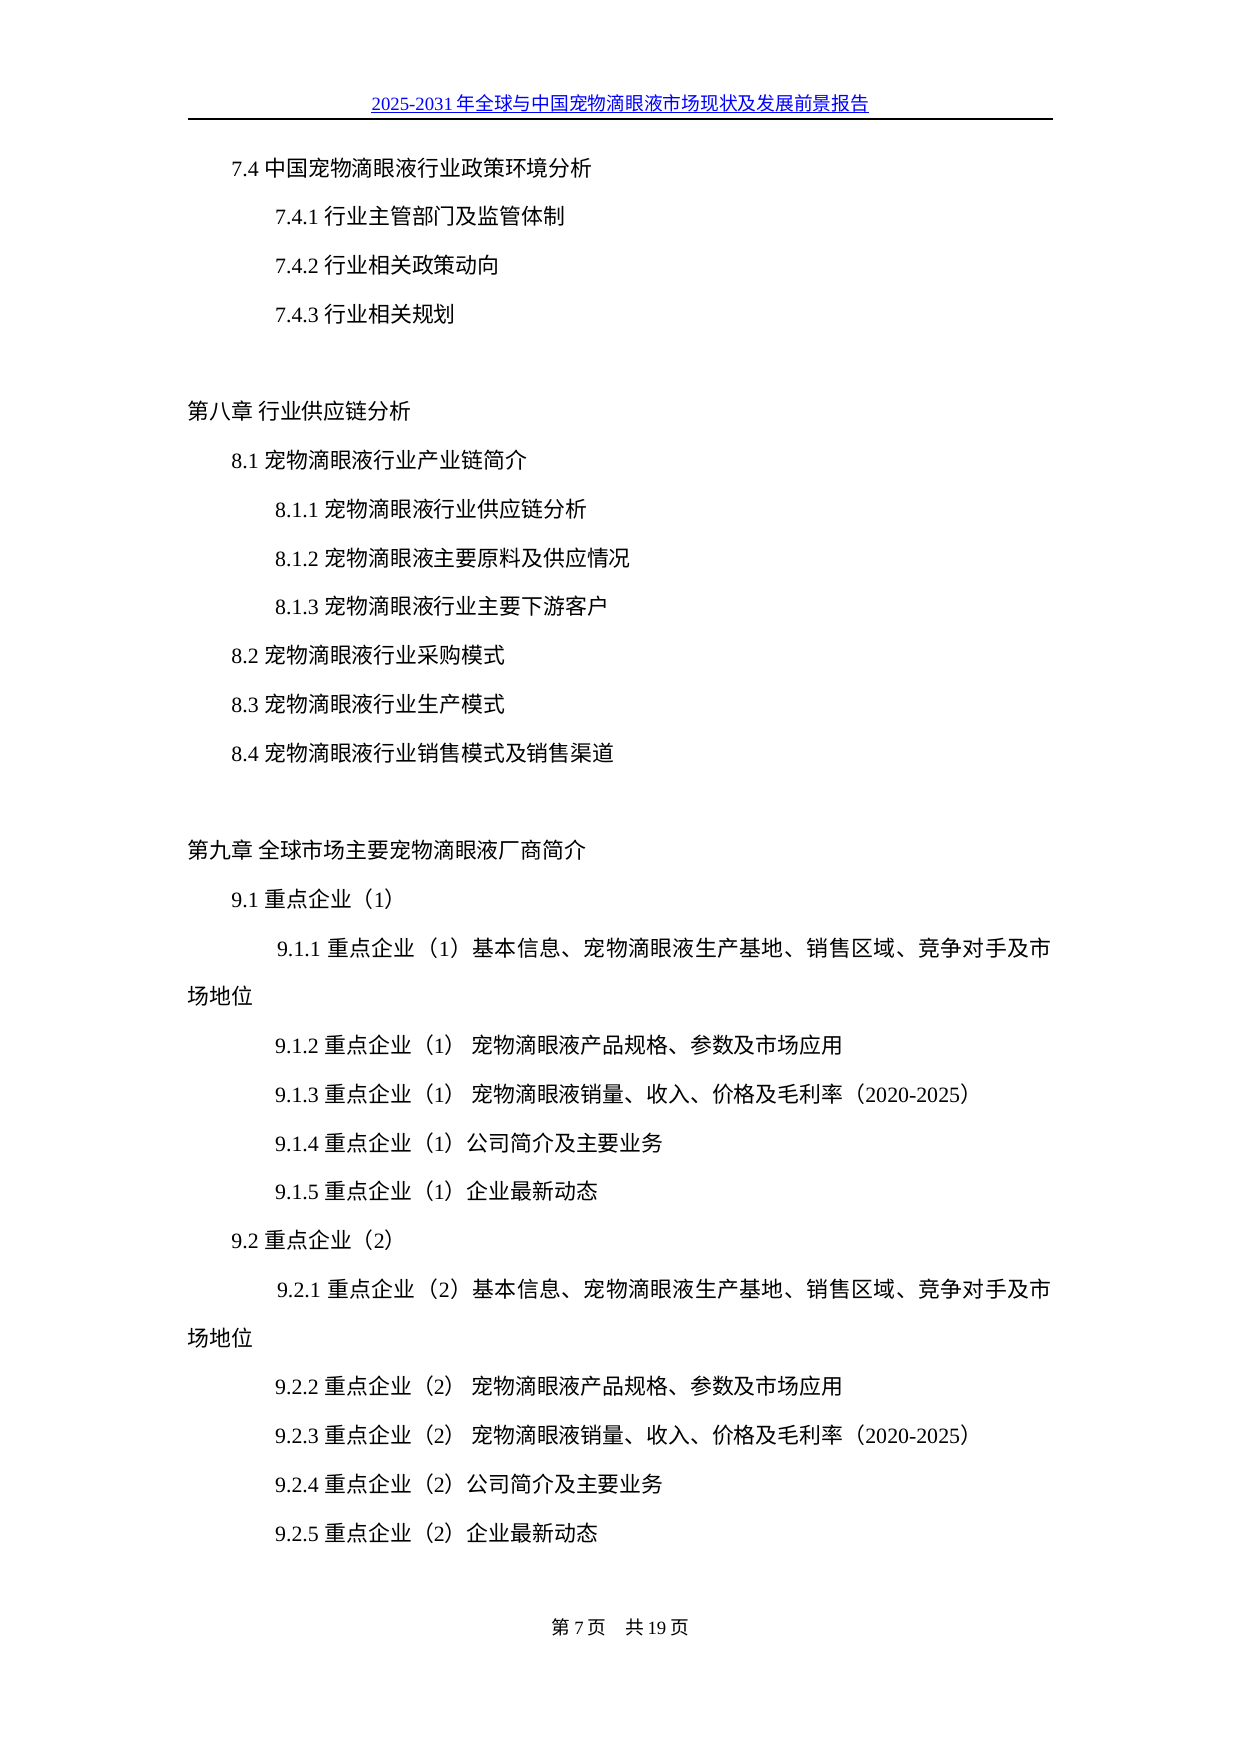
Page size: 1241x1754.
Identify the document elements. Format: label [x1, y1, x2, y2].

text [187, 150, 1053, 1548]
